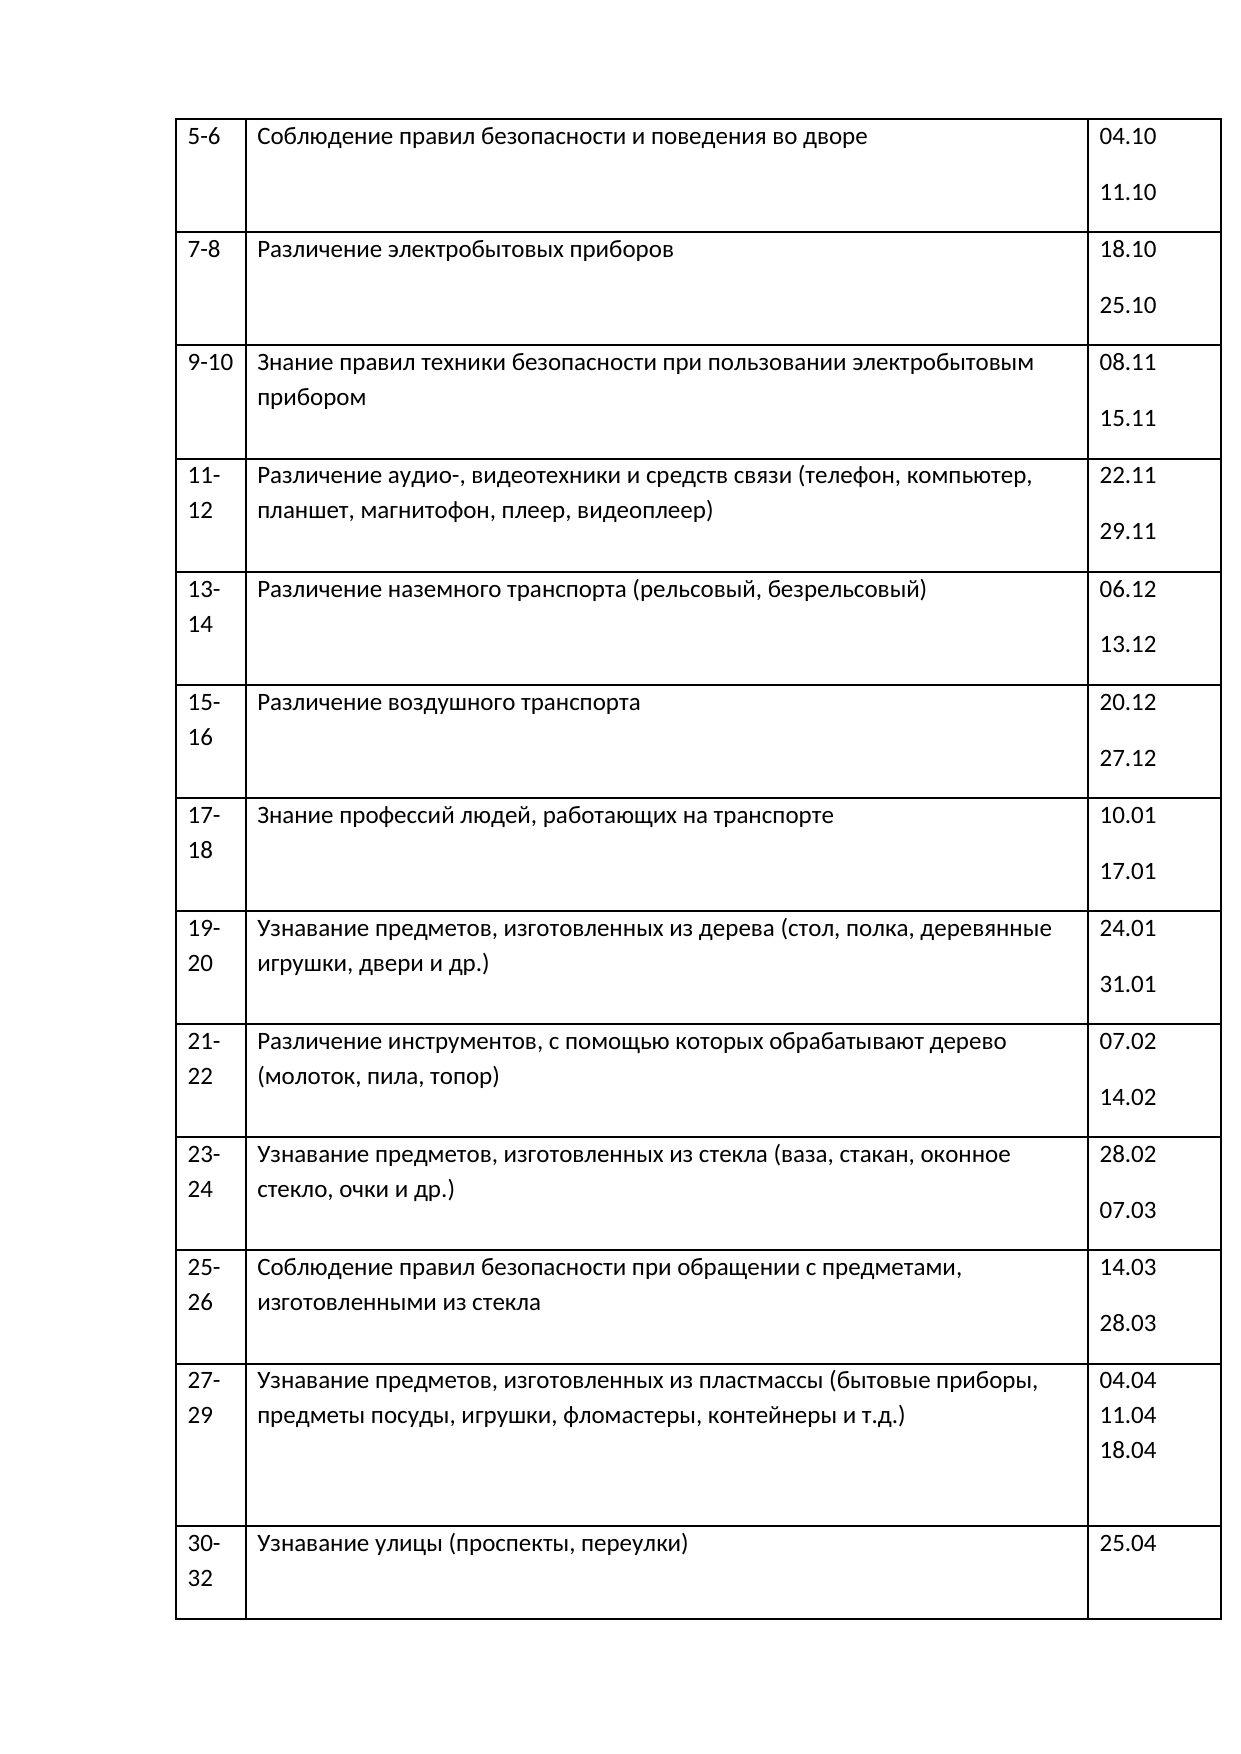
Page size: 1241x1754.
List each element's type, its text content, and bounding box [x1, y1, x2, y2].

table_cell Узнавание предметов, изготовленных из дерева (стол, полка, деревянные игрушки, двери и др.) [247, 912, 1087, 1023]
table_cell Соблюдение правил безопасности при обращении с предметами, изготовленными из стекла [247, 1251, 1087, 1362]
table_cell Знание правил техники безопасности при пользовании электробытовым прибором [247, 346, 1087, 457]
table_cell 04.10 11.10 [1089, 120, 1220, 231]
table_cell Соблюдение правил безопасности и поведения во дворе [247, 120, 1087, 231]
table_cell 15-16 [177, 686, 245, 797]
table_cell [1222, 344, 1228, 457]
table_cell Различение воздушного транспорта [247, 686, 1087, 797]
table_cell 19-20 [177, 912, 245, 1023]
table_cell [1222, 797, 1228, 910]
table_cell 23-24 [177, 1138, 245, 1249]
table_cell Различение наземного транспорта (рельсовый, безрельсовый) [247, 573, 1087, 684]
table_cell 18.10 25.10 [1089, 233, 1220, 344]
table_cell 25.04 02.05 16.05 [1089, 1527, 1220, 1617]
table_cell [1222, 910, 1228, 1023]
table_cell [1222, 1363, 1228, 1525]
table_cell 21-22 [177, 1025, 245, 1136]
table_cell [247, 1527, 1087, 1617]
table_cell [1222, 231, 1228, 344]
table_cell [1222, 1023, 1228, 1136]
table_cell Различение инструментов, с помощью которых обрабатывают дерево (молоток, пила, топор) [247, 1025, 1087, 1136]
table_cell Знание профессий людей, работающих на транспорте [247, 799, 1087, 910]
table_cell 25-26 [177, 1251, 245, 1362]
table_cell 24.01 31.01 [1089, 912, 1220, 1023]
table_cell [1222, 684, 1228, 797]
table_cell [1222, 571, 1228, 684]
table_cell [1222, 118, 1228, 231]
table_cell 07.02 14.02 [1089, 1025, 1220, 1136]
table_cell 30-32 [177, 1527, 245, 1617]
table_cell 22.11 29.11 [1089, 460, 1220, 571]
table_cell Узнавание предметов, изготовленных из стекла (ваза, стакан, оконное стекло, очки и др.) [247, 1138, 1087, 1249]
table_cell Различение аудио-, видеотехники и средств связи (телефон, компьютер, планшет, магнитофон, плеер, видеоплеер) [247, 460, 1087, 571]
table_cell 27-29 [177, 1365, 245, 1525]
table_cell 13-14 [177, 573, 245, 684]
table_cell 11-12 [177, 460, 245, 571]
table_cell 28.02 07.03 [1089, 1138, 1220, 1249]
table_cell Узнавание предметов, изготовленных из пластмассы (бытовые приборы, предметы посуды, игрушки, фломастеры, контейнеры и т.д.) [247, 1365, 1087, 1525]
table_cell 5-6 [177, 120, 245, 231]
table_cell 9-10 [177, 346, 245, 457]
table_cell [1222, 458, 1228, 571]
table_cell [1222, 1136, 1228, 1249]
table_cell 06.12 13.12 [1089, 573, 1220, 684]
table_cell Различение электробытовых приборов [247, 233, 1087, 344]
table_cell 08.11 15.11 [1089, 346, 1220, 457]
table_cell 17-18 [177, 799, 245, 910]
table_cell 20.12 27.12 [1089, 686, 1220, 797]
table_cell [1222, 1525, 1228, 1617]
table_cell 10.01 17.01 [1089, 799, 1220, 910]
table_cell 14.03 28.03 [1089, 1251, 1220, 1362]
table_cell [1222, 1249, 1228, 1362]
table_cell 04.04 11.04 18.04 [1089, 1365, 1220, 1525]
table_cell 7-8 [177, 233, 245, 344]
